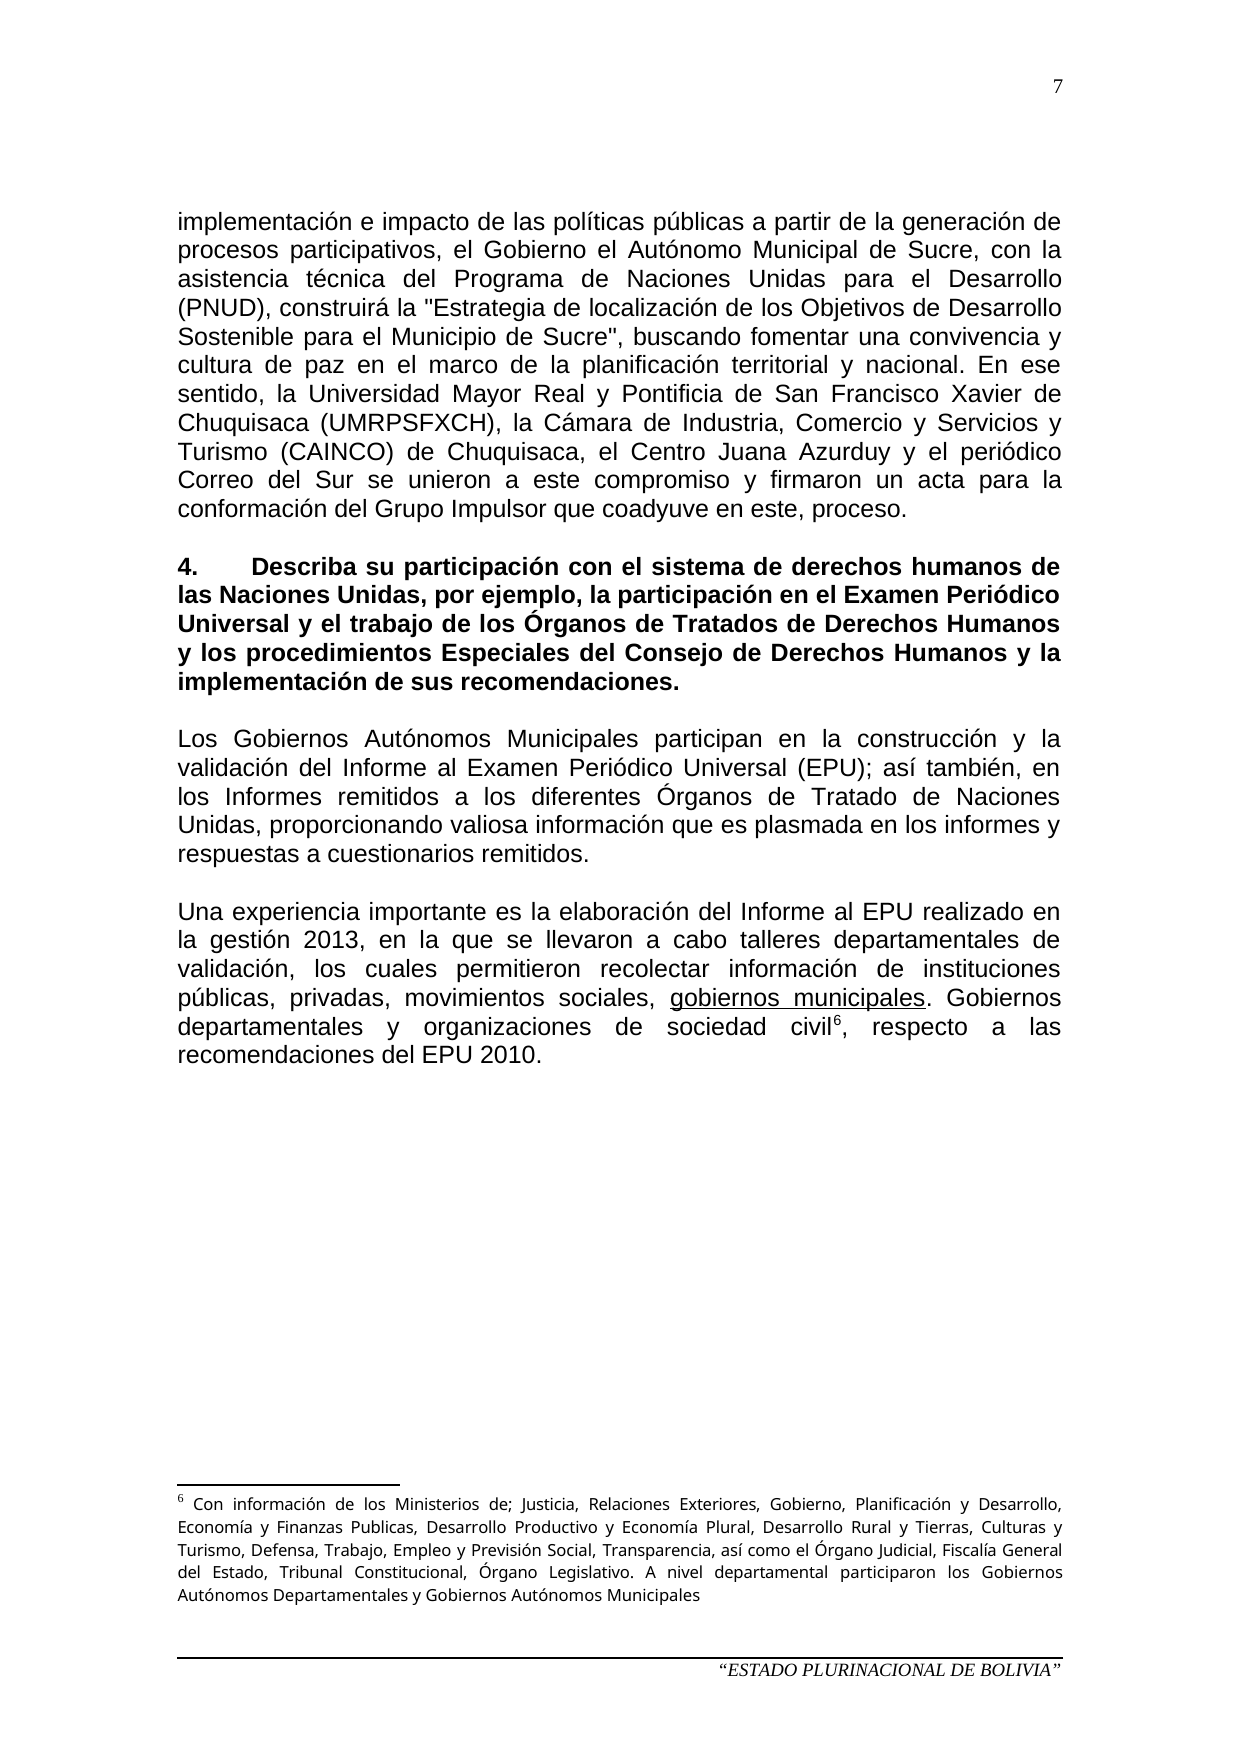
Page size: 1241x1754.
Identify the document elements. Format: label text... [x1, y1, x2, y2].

text Los Gobiernos Autónomos Municipales participan en la construcción y la validación del Informe al Examen Periódico Universal (EPU); así también, en los Informes remitidos a los diferentes Órganos de Tratado de Naciones Unidas, proporcionando valiosa información que es plasmada en los informes y respuestas a cuestionarios remitidos. [177, 724, 1062, 868]
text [177, 207, 1063, 523]
text Una experiencia importante es la elaboración del Informe al EPU realizado en la gestión 2013, en la que se llevaron a cabo talleres departamentales de validación, los cuales permitieron recolectar información de instituciones públicas, privadas, movimientos sociales, gobiernos municipales. Gobiernos departamentales y organizaciones de sociedad civil, respecto a las recomendaciones del EPU 2010. [177, 897, 1062, 1069]
list Describa su participación con el sistema de derechos humanos de las Naciones Unidas, por ejemplo, la participación en el Examen Periódico Universal y el trabajo de los Órganos de Tratados de Derechos Humanos y los procedimientos Especiales del Consejo de Derechos Humanos y la implementación de sus recomendaciones. [177, 552, 1062, 696]
